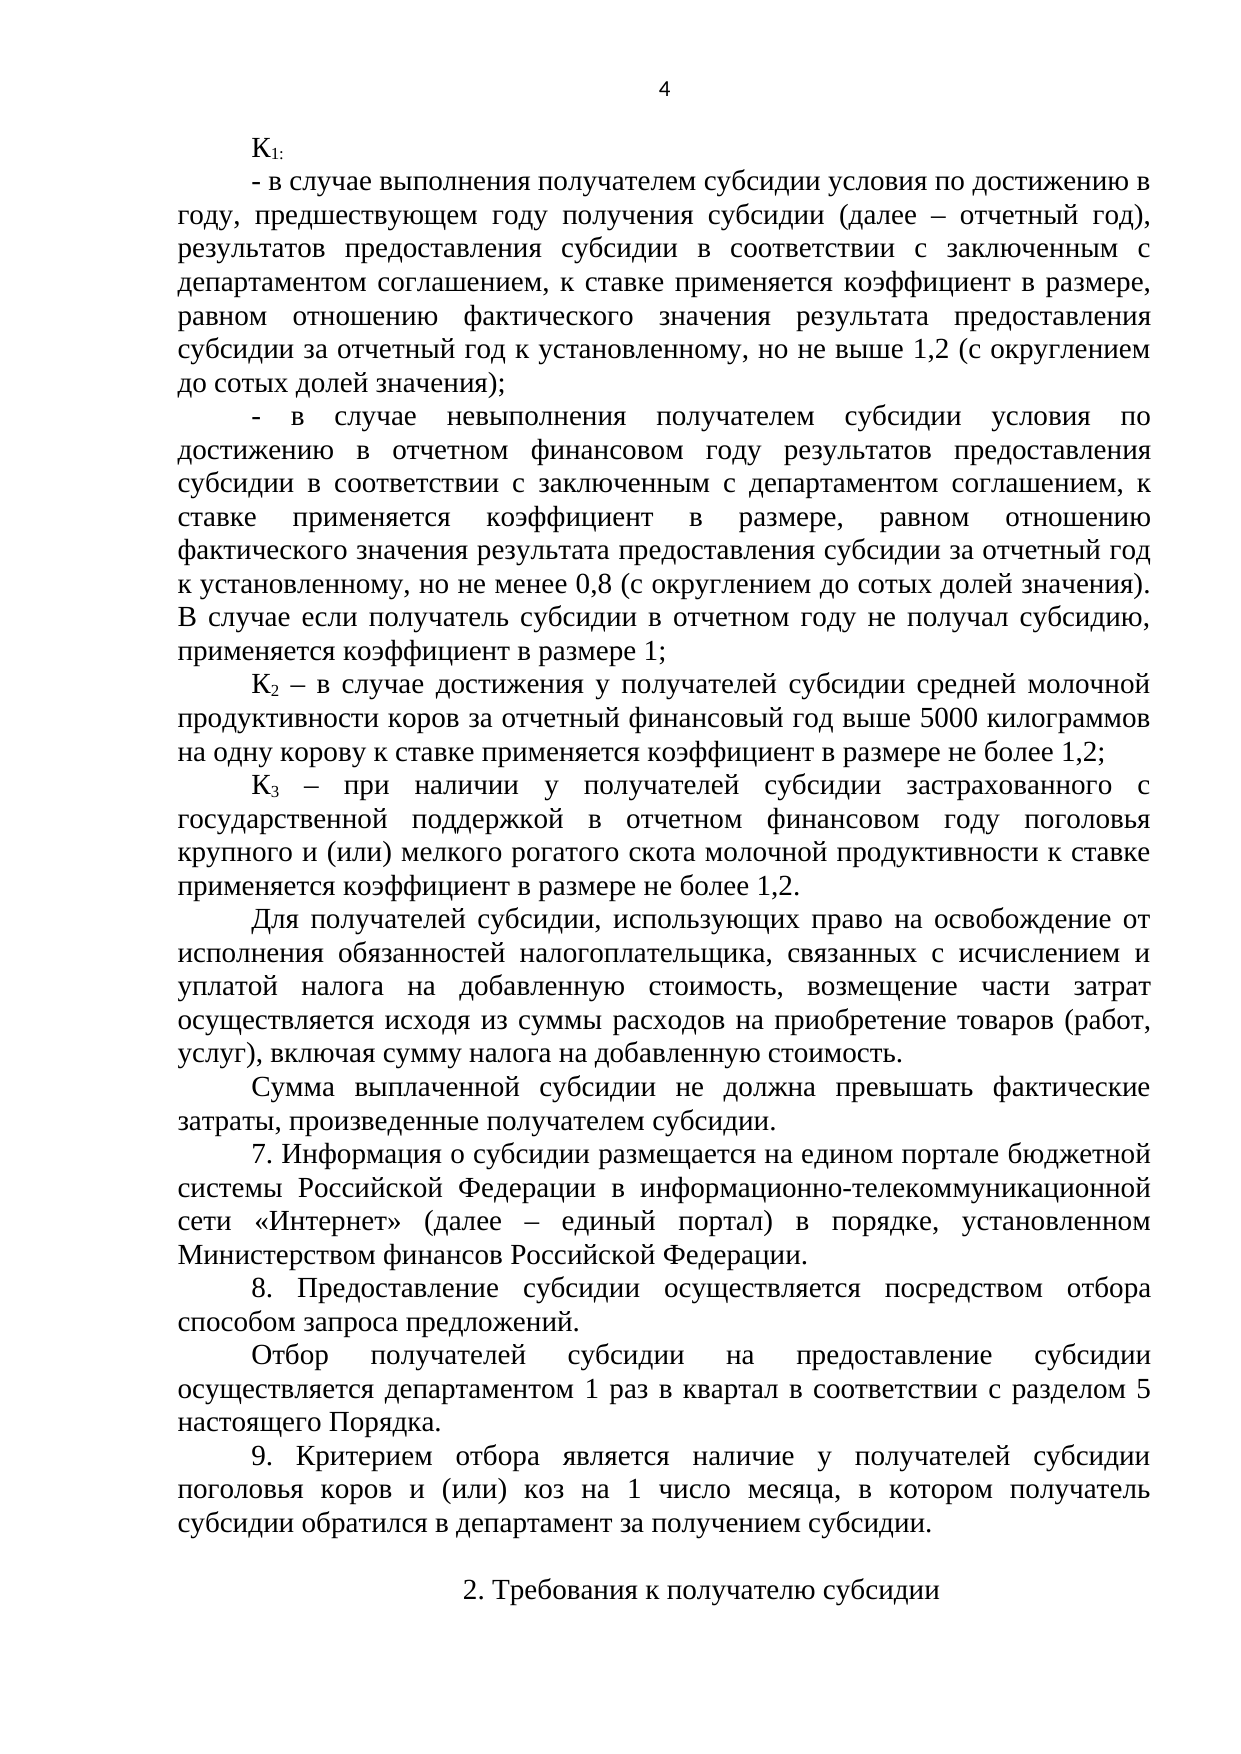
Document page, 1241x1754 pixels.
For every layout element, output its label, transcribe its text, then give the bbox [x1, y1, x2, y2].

text - в случае выполнения получателем субсидии условия по достижению в году, предшествующем году получения субсидии (далее – отчетный год), результатов предоставления субсидии в соответствии с заключенным с департаментом соглашением, к ставке применяется коэффициент в размере, равном отношению фактического значения результата предоставления субсидии за отчетный год к установленному, но не выше 1,2 (с округлением до сотых долей значения); [177, 163, 1152, 398]
text Для получателей субсидии, использующих право на освобождение от исполнения обязанностей налогоплательщика, связанных с исчислением и уплатой налога на добавленную стоимость, возмещение части затрат осуществляется исходя из суммы расходов на приобретение товаров (работ, услуг), включая сумму налога на добавленную стоимость. [177, 901, 1152, 1069]
text К2 – в случае достижения у получателей субсидии средней молочной продуктивности коров за отчетный финансовый год выше 5000 килограммов на одну корову к ставке применяется коэффициент в размере не более 1,2; [177, 667, 1152, 767]
text К3 – при наличии у получателей субсидии застрахованного с государственной поддержкой в отчетном финансовом году поголовья крупного и (или) мелкого рогатого скота молочной продуктивности к ставке применяется коэффициент в размере не более 1,2. [177, 767, 1152, 901]
text - в случае невыполнения получателем субсидии условия по достижению в отчетном финансовом году результатов предоставления субсидии в соответствии с заключенным с департаментом соглашением, к ставке применяется коэффициент в размере, равном отношению фактического значения результата предоставления субсидии за отчетный год к установленному, но не менее 0,8 (с округлением до сотых долей значения). В случае если получатель субсидии в отчетном году не получал субсидию, применяется коэффициент в размере 1; [177, 398, 1152, 667]
text 8. Предоставление субсидии осуществляется посредством отбора способом запроса предложений. [177, 1270, 1152, 1337]
text Отбор получателей субсидии на предоставление субсидии осуществляется департаментом 1 раз в квартал в соответствии с разделом 5 настоящего Порядка. [177, 1337, 1152, 1438]
text 9. Критерием отбора является наличие у получателей субсидии поголовья коров и (или) коз на 1 число месяца, в котором получатель субсидии обратился в департамент за получением субсидии. [177, 1438, 1152, 1539]
text К1: [177, 130, 1152, 163]
text Сумма выплаченной субсидии не должна превышать фактические затраты, произведенные получателем субсидии. [177, 1069, 1152, 1136]
text 2. Требования к получателю субсидии [177, 1572, 1152, 1606]
text 7. Информация о субсидии размещается на едином портале бюджетной системы Российской Федерации в информационно-телекоммуникационной сети «Интернет» (далее – единый портал) в порядке, установленном Министерством финансов Российской Федерации. [177, 1136, 1152, 1270]
